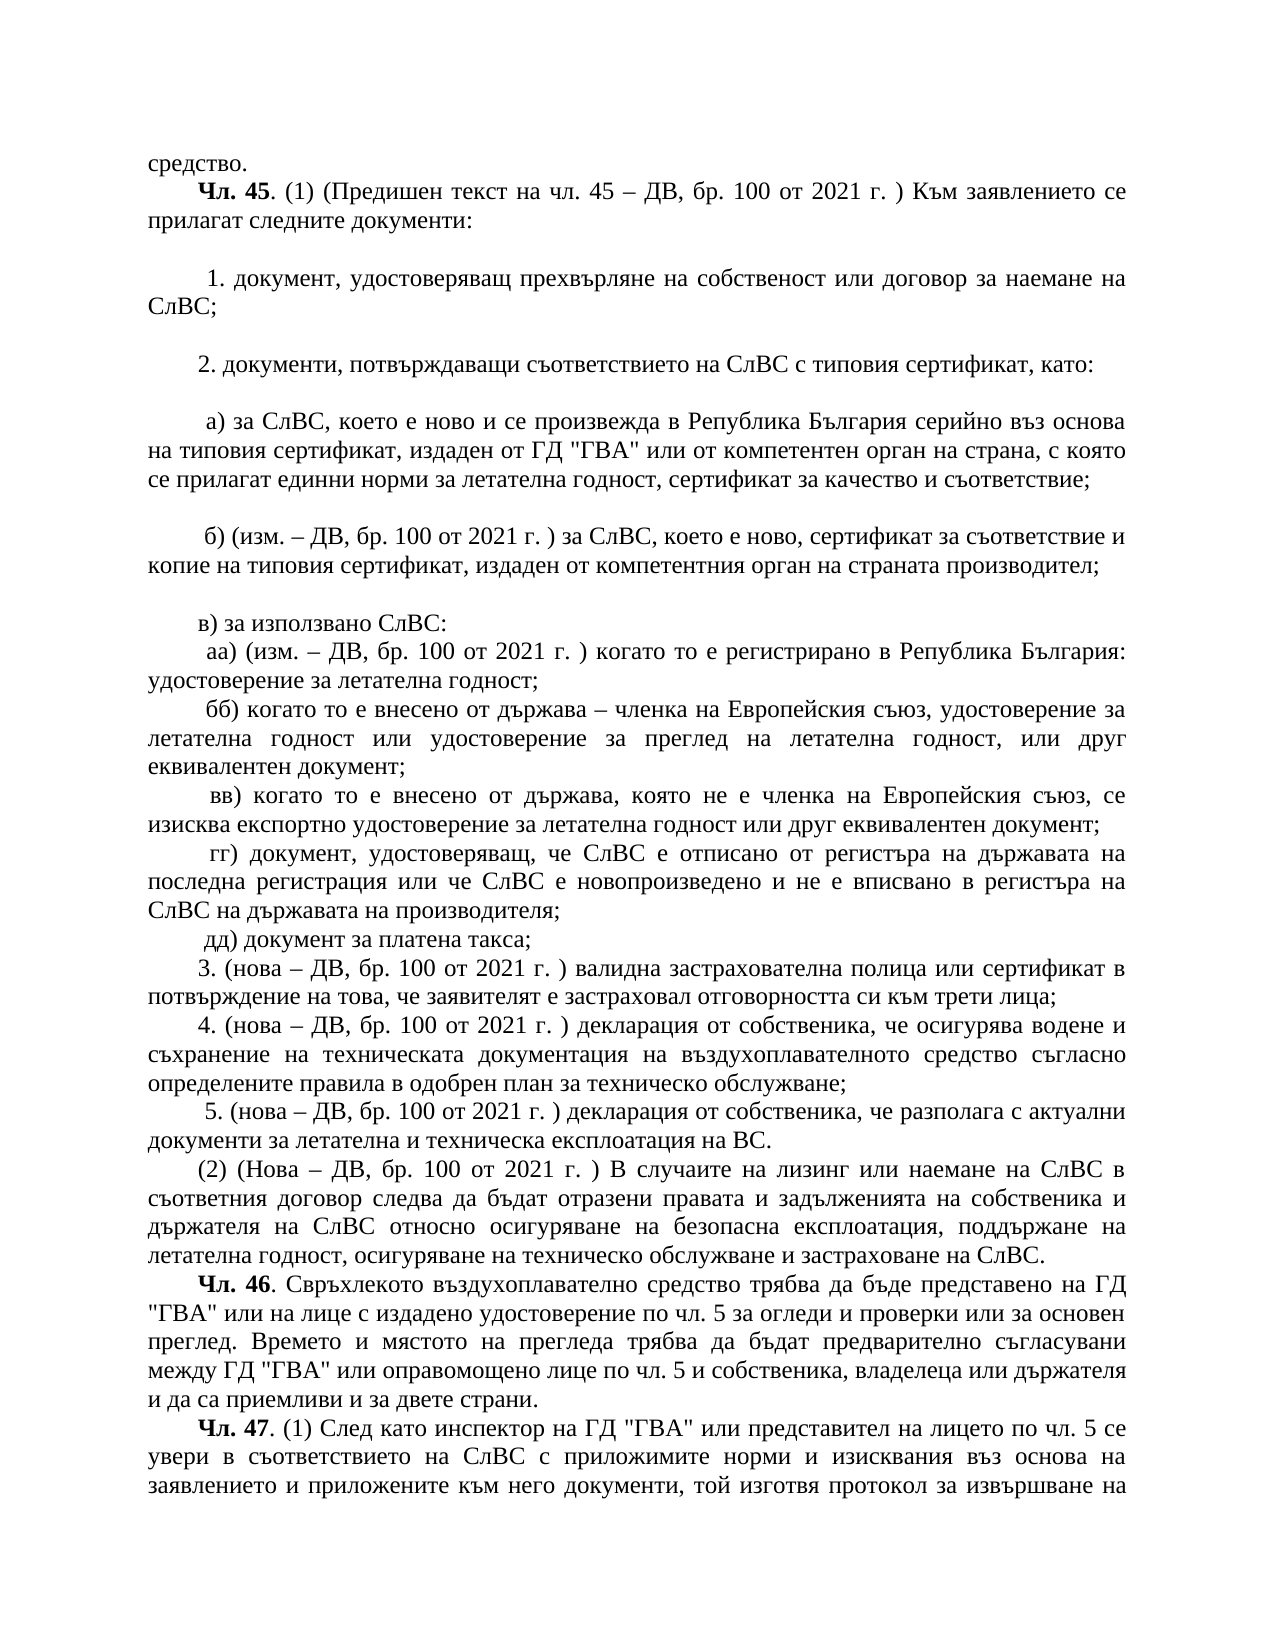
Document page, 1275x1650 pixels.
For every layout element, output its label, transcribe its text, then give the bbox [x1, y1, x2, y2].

text а) за СлВС, което е ново и се произвежда в Република България серийно въз основа на типовия сертификат, издаден от ГД "ГВА" или от компетентен орган на страна, с която се прилагат единни норми за летателна годност, сертификат за качество и съответствие; [148, 406, 1127, 493]
text вв) когато то е внесено от държава, която не е членка на Европейския съюз, се изисква експортно удостоверение за летателна годност или друг еквивалентен документ; [148, 780, 1127, 838]
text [148, 1413, 1127, 1499]
text бб) когато то е внесено от държава – членка на Европейския съюз, удостоверение за летателна годност или удостоверение за преглед на летателна годност, или друг еквивалентен документ; [148, 694, 1127, 780]
text 3. (нова – ДВ, бр. 100 от 2021 г. ) валидна застрахователна полица или сертификат в потвърждение на това, че заявителят е застраховал отговорността си към трети лица; [148, 953, 1127, 1010]
text в) за използвано СлВС: [148, 608, 1127, 636]
text б) (изм. – ДВ, бр. 100 от 2021 г. ) за СлВС, което е ново, сертификат за съответствие и копие на типовия сертификат, издаден от компетентния орган на страната производител; [148, 521, 1127, 579]
text 2. документи, потвърждаващи съответствието на СлВС с типовия сертификат, като: [148, 349, 1127, 378]
text гг) документ, удостоверяващ, че СлВС е отписано от регистъра на държавата на последна регистрация или че СлВС е новопроизведено и не е вписвано в регистъра на СлВС на държавата на производителя; [148, 838, 1127, 924]
text 1. документ, удостоверяващ прехвърляне на собственост или договор за наемане на СлВС; [148, 263, 1127, 320]
text аа) (изм. – ДВ, бр. 100 от 2021 г. ) когато то е регистрирано в Република България: удостоверение за летателна годност; [148, 636, 1127, 694]
text 4. (нова – ДВ, бр. 100 от 2021 г. ) декларация от собственика, че осигурява водене и съхранение на техническата документация на въздухоплавателното средство съгласно определените правила в одобрен план за техническо обслужване; [148, 1010, 1127, 1096]
text дд) документ за платена такса; [148, 924, 1127, 953]
text (2) (Нова – ДВ, бр. 100 от 2021 г. ) В случаите на лизинг или наемане на СлВС в съответния договор следва да бъдат отразени правата и задълженията на собственика и държателя на СлВС относно осигуряване на безопасна експлоатация, поддържане на летателна годност, осигуряване на техническо обслужване и застраховане на СлВС. [148, 1154, 1127, 1269]
text 5. (нова – ДВ, бр. 100 от 2021 г. ) декларация от собственика, че разполага с актуални документи за летателна и техническа експлоатация на ВС. [148, 1096, 1127, 1154]
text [148, 148, 1127, 176]
text Чл. 46. Свръхлекото въздухоплавателно средство трябва да бъде представено на ГД "ГВА" или на лице с издадено удостоверение по чл. 5 за огледи и проверки или за основен преглед. Времето и мястото на прегледа трябва да бъдат предварително съгласувани между ГД "ГВА" или оправомощено лице по чл. 5 и собственика, владелеца или държателя и да са приемливи и за двете страни. [148, 1269, 1127, 1413]
text Чл. 45. (1) (Предишен текст на чл. 45 – ДВ, бр. 100 от 2021 г. ) Към заявлението се прилагат следните документи: [148, 176, 1127, 234]
